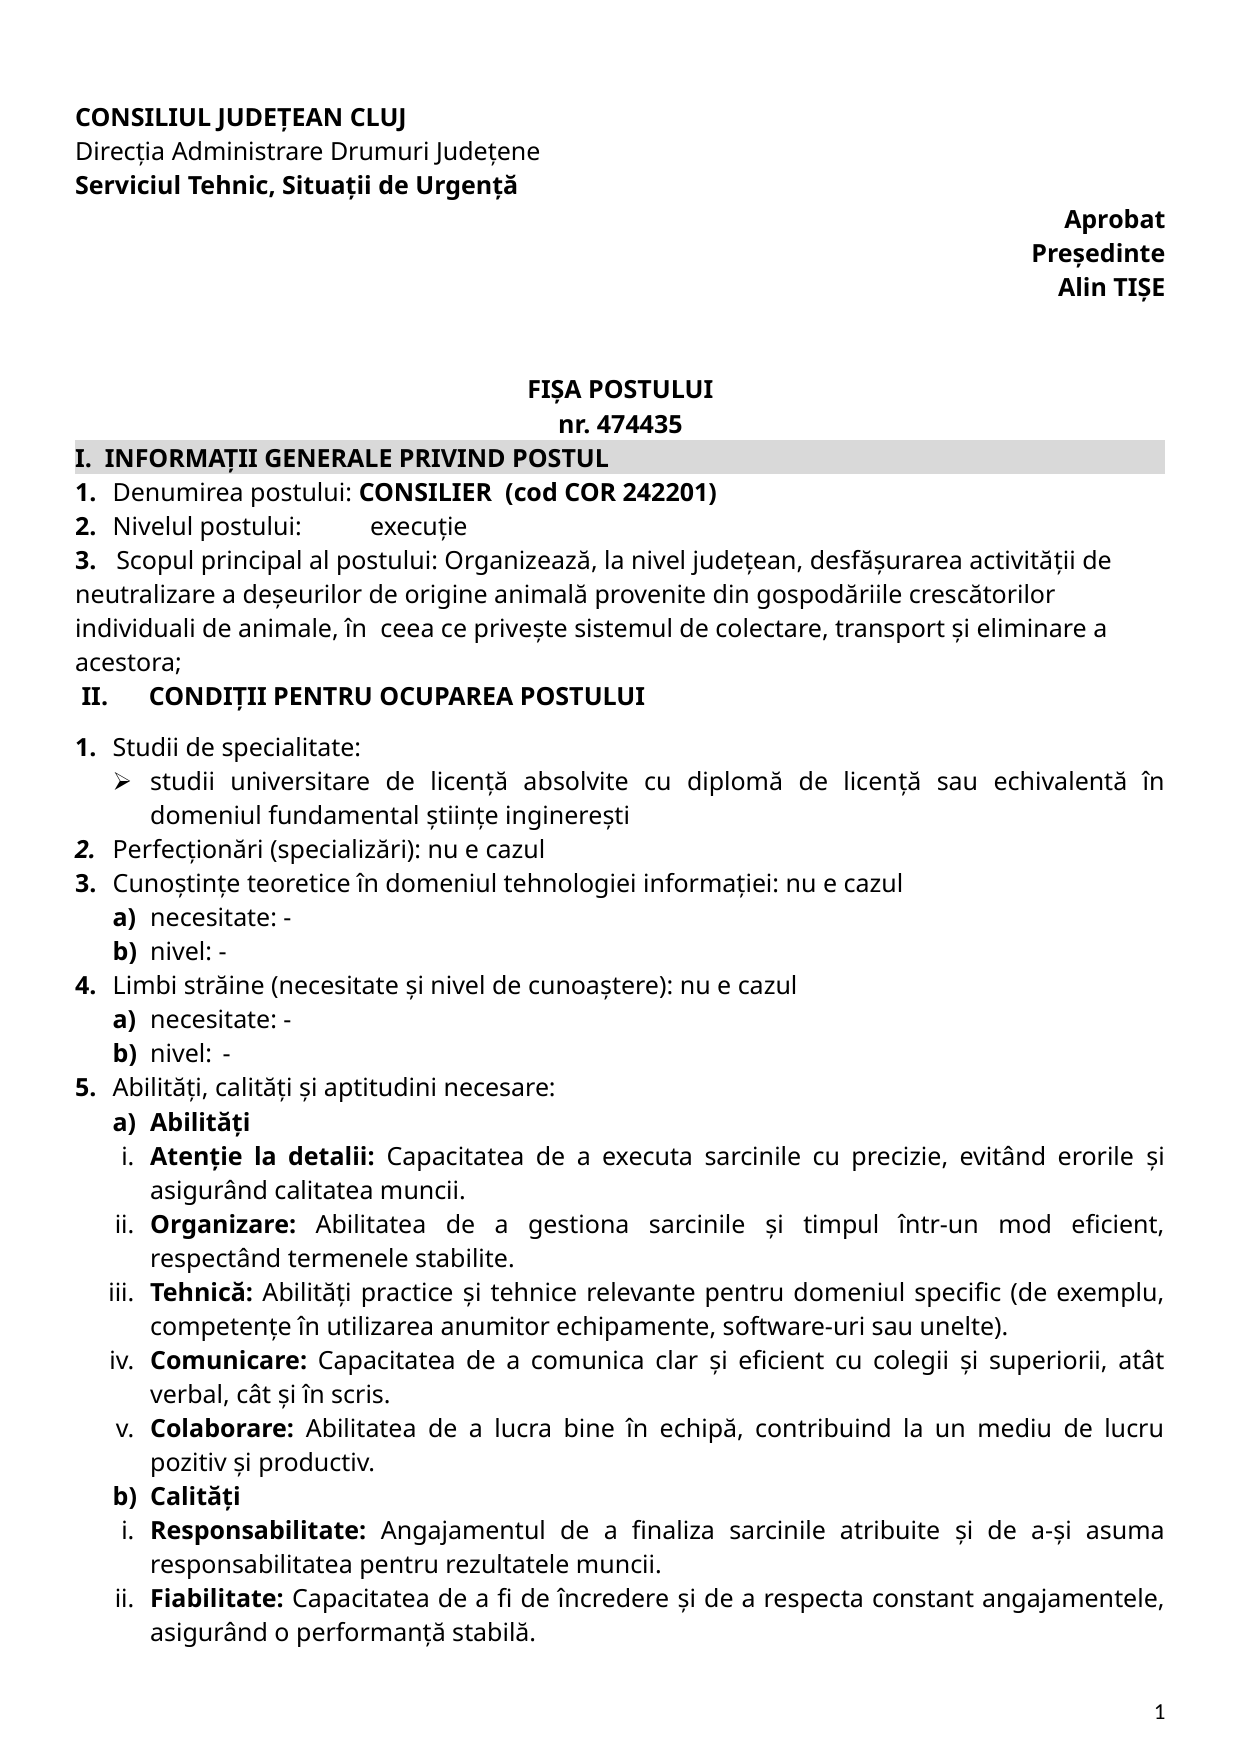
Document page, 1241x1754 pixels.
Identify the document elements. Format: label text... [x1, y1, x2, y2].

list Nivelul postului: execuție [75, 508, 1165, 542]
list Studii de specialitate: [75, 729, 1165, 763]
list Comunicare: Capacitatea de a comunica clar și eficient cu colegii și superiorii, atât verbal, cât și în scris. [134, 1343, 1165, 1411]
list necesitate: - [112, 1002, 1165, 1036]
list necesitate: - [112, 900, 1165, 934]
text Aprobat [149, 202, 1165, 236]
list Limbi străine (necesitate și nivel de cunoaștere): nu e cazul [75, 968, 1165, 1002]
list Fiabilitate: Capacitatea de a fi de încredere și de a respecta constant angajamentele, asigurând o performanță stabilă. [134, 1581, 1165, 1649]
text II. CONDIȚII PENTRU OCUPAREA POSTULUI [75, 679, 1165, 713]
list Abilități [112, 1104, 1165, 1138]
list Calități [112, 1479, 1165, 1513]
list Organizare: Abilitatea de a gestiona sarcinile și timpul într-un mod eficient, respectând termenele stabilite. [134, 1206, 1165, 1274]
list nivel: - [112, 934, 1165, 968]
text 3. Scopul principal al postului: Organizează, la nivel județean, desfăşurarea activităţii de neutralizare a deşeurilor de origine animală provenite din gospodăriile crescătorilor individuali de animale, în ceea ce privește sistemul de colectare, transport şi eliminare a acestora; [75, 542, 1165, 679]
text CONSILIUL JUDEȚEAN CLUJ [75, 100, 1165, 134]
list Tehnică: Abilități practice și tehnice relevante pentru domeniul specific (de exemplu, competențe în utilizarea anumitor echipamente, software-uri sau unelte). [134, 1274, 1165, 1343]
text Direcția Administrare Drumuri Județene [75, 134, 1165, 168]
text I. INFORMAȚII GENERALE PRIVIND POSTUL [75, 440, 1165, 474]
list Abilități, calități și aptitudini necesare: [75, 1070, 1165, 1104]
list Denumirea postului: CONSILIER (cod COR 242201) [75, 474, 1165, 508]
list nivel: - [112, 1036, 1165, 1070]
text Președinte [149, 236, 1165, 270]
text Serviciul Tehnic, Situații de Urgență [75, 168, 1165, 202]
list Responsabilitate: Angajamentul de a finaliza sarcinile atribuite și de a-și asuma responsabilitatea pentru rezultatele muncii. [134, 1513, 1165, 1581]
list Colaborare: Abilitatea de a lucra bine în echipă, contribuind la un mediu de lucru pozitiv și productiv. [134, 1411, 1165, 1479]
text Alin TIȘE [149, 270, 1165, 304]
list Cunoștințe teoretice în domeniul tehnologiei informației: nu e cazul [75, 866, 1165, 900]
list Atenție la detalii: Capacitatea de a executa sarcinile cu precizie, evitând erorile și asigurând calitatea muncii. [134, 1138, 1165, 1206]
list Perfecționări (specializări): nu e cazul [75, 832, 1165, 866]
list studii universitare de licenţă absolvite cu diplomă de licenţă sau echivalentă în domeniul fundamental științe inginerești [112, 763, 1165, 832]
text nr. 474435 [75, 406, 1165, 440]
text FIȘA POSTULUI [75, 372, 1165, 406]
